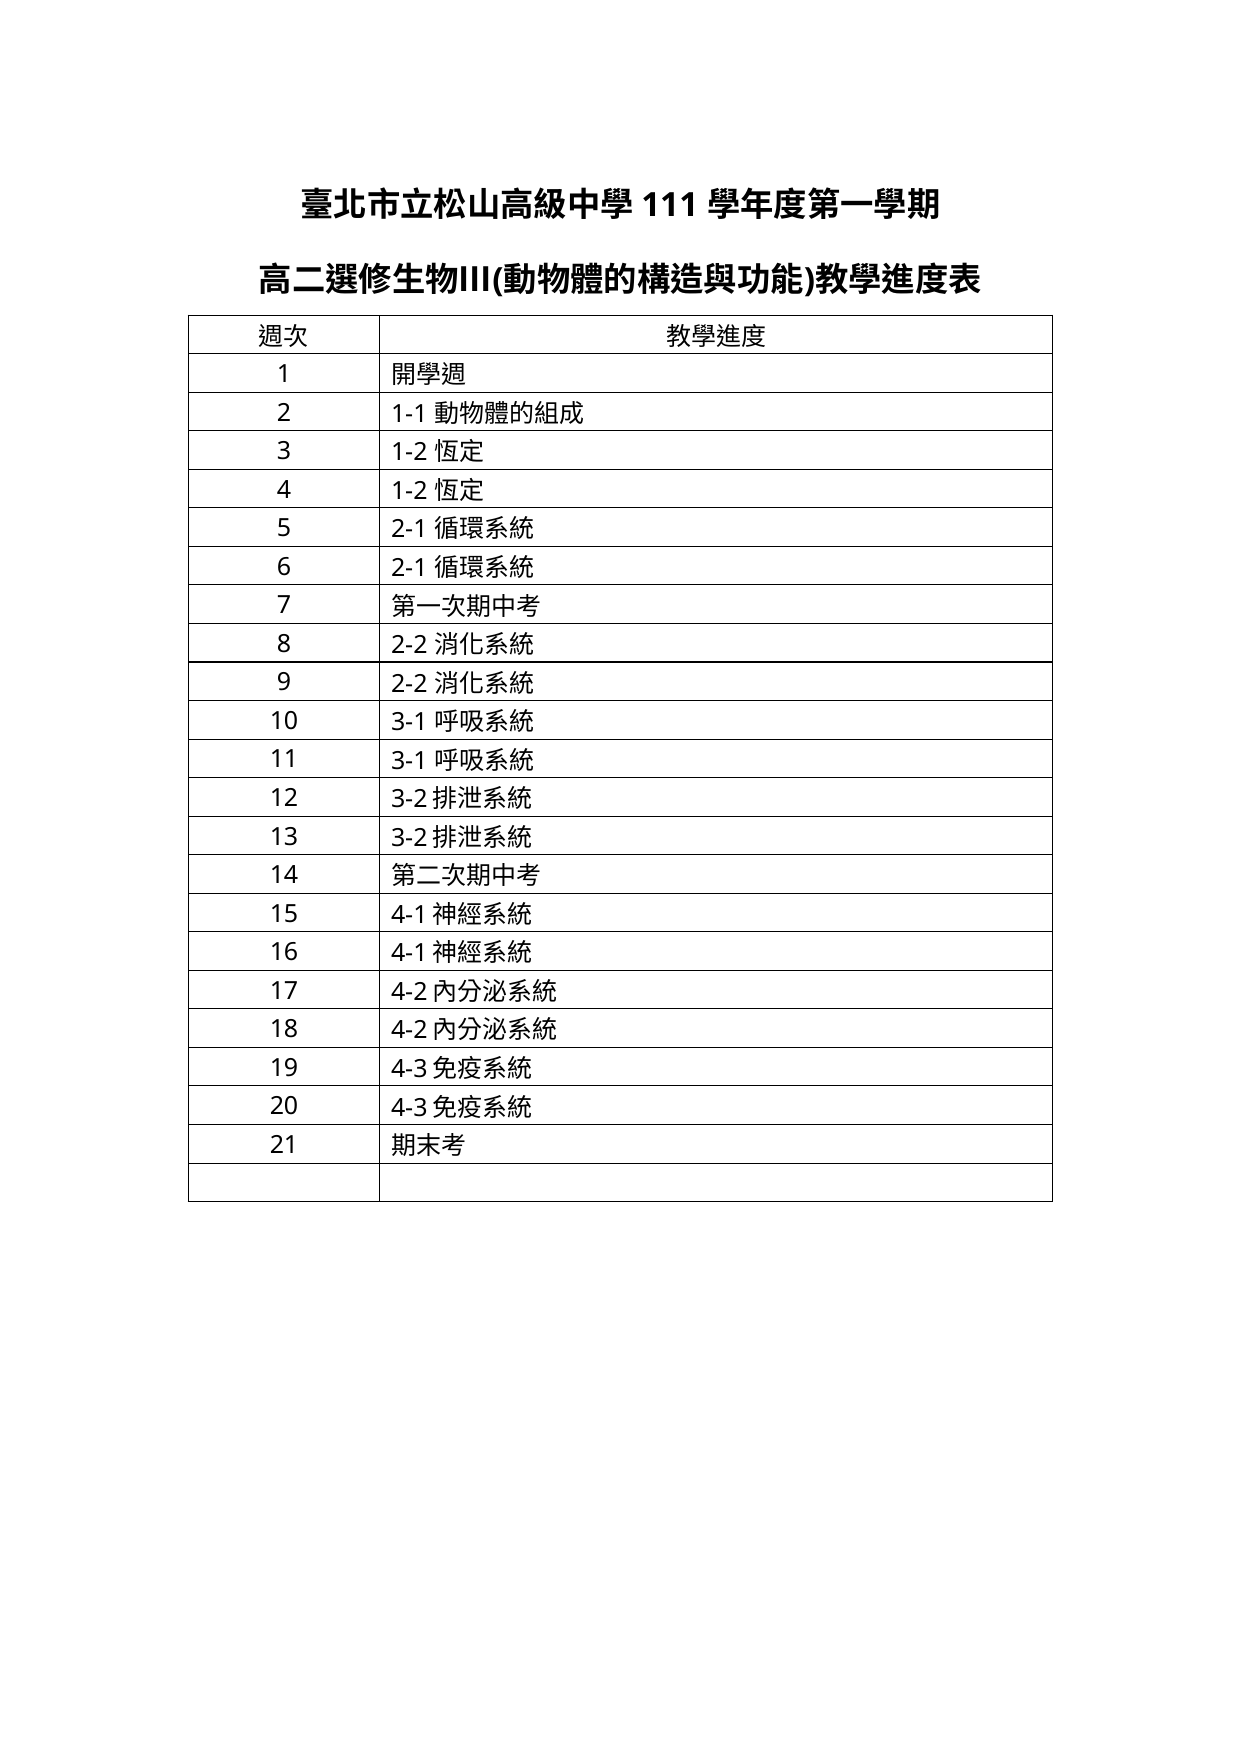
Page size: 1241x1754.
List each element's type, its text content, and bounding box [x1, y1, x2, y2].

table_cell 4-2內分泌系統 [380, 971, 1052, 1008]
table_cell [380, 1164, 1052, 1201]
table_cell 9 [189, 663, 379, 700]
table_cell 3-2排泄系統 [380, 778, 1052, 816]
table_cell 2-1 循環系統 [380, 508, 1052, 546]
table_header 週次 [189, 316, 379, 353]
table_cell 18 [189, 1009, 379, 1047]
table_cell 19 [189, 1048, 379, 1085]
table_cell 開學週 [380, 354, 1052, 392]
table_cell 12 [189, 778, 379, 816]
table_cell 1-1 動物體的組成 [380, 393, 1052, 430]
table_cell 2-2 消化系統 [380, 663, 1052, 700]
table_cell 7 [189, 585, 379, 623]
table_cell 2-1 循環系統 [380, 547, 1052, 584]
table_cell 10 [189, 701, 379, 738]
table_cell 1-2 恆定 [380, 431, 1052, 469]
table_cell 4-3免疫系統 [380, 1086, 1052, 1124]
table_cell 1 [189, 354, 379, 392]
table_cell 16 [189, 932, 379, 970]
table_cell 1-2 恆定 [380, 470, 1052, 507]
table_cell 6 [189, 547, 379, 584]
text 臺北市立松山高級中學 111 學年度第一學期 [187, 164, 1053, 239]
table_cell 第二次期中考 [380, 855, 1052, 893]
text 高二選修生物Ⅲ(動物體的構造與功能)教學進度表 [187, 239, 1053, 314]
table_cell 4-1神經系統 [380, 894, 1052, 931]
table_cell 4 [189, 470, 379, 507]
table_cell 14 [189, 855, 379, 893]
table_cell 4-1神經系統 [380, 932, 1052, 970]
table_cell 13 [189, 817, 379, 854]
table_cell 第一次期中考 [380, 585, 1052, 623]
table_cell 2 [189, 393, 379, 430]
table_header 教學進度 [380, 316, 1052, 353]
table_cell 5 [189, 508, 379, 546]
table_cell 20 [189, 1086, 379, 1124]
table_cell 2-2 消化系統 [380, 624, 1052, 661]
table_cell 15 [189, 894, 379, 931]
table_cell 21 [189, 1125, 379, 1162]
table_cell 期末考 [380, 1125, 1052, 1162]
table_cell [189, 1164, 379, 1201]
table_cell 3 [189, 431, 379, 469]
table_cell 4-2內分泌系統 [380, 1009, 1052, 1047]
table_cell 17 [189, 971, 379, 1008]
table_cell 11 [189, 740, 379, 777]
table_cell 3-1 呼吸系統 [380, 740, 1052, 777]
table_cell 8 [189, 624, 379, 661]
table_cell 3-1 呼吸系統 [380, 701, 1052, 738]
table_cell 3-2排泄系統 [380, 817, 1052, 854]
table_cell 4-3免疫系統 [380, 1048, 1052, 1085]
